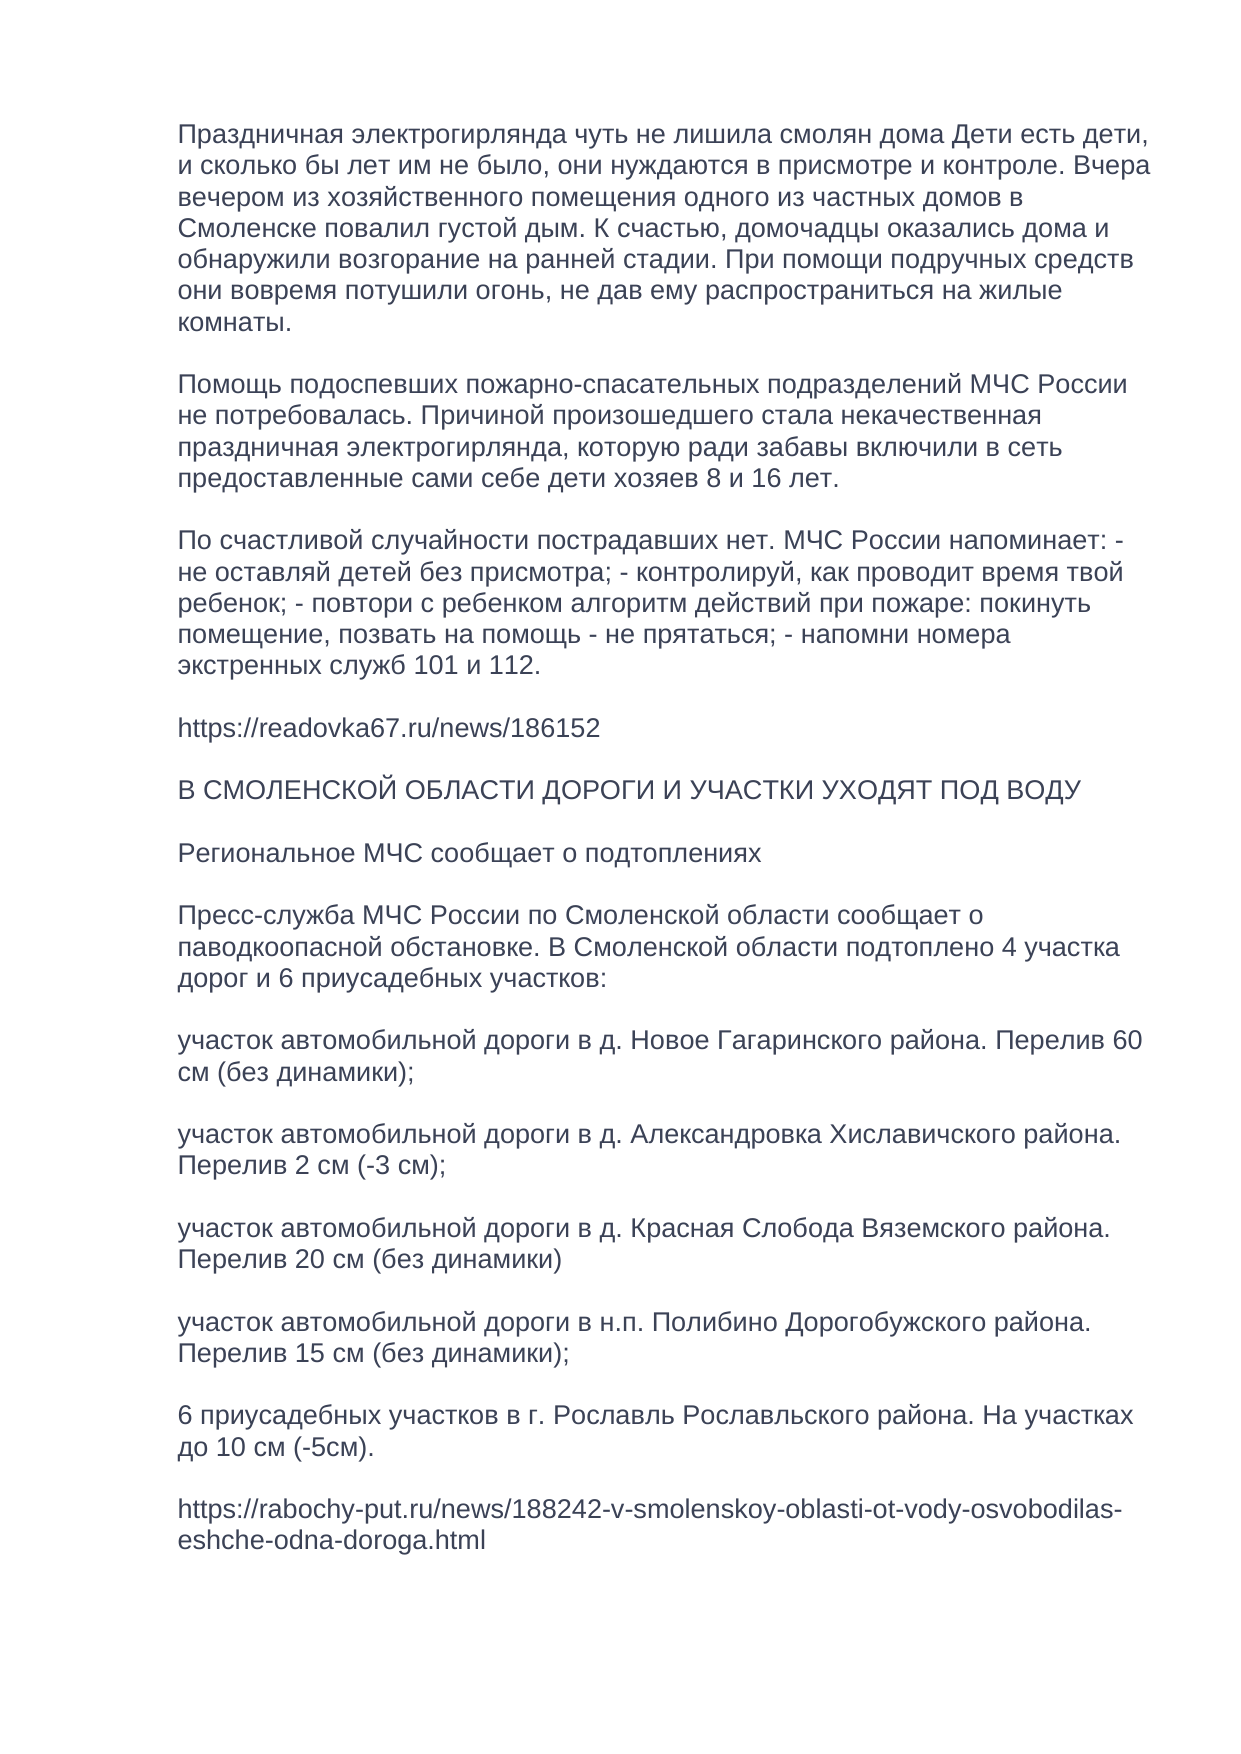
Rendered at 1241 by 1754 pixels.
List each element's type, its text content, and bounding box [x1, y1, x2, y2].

text По счастливой случайности пострадавших нет. МЧС России напоминает: - не оставляй детей без присмотра; - контролируй, как проводит время твой ребенок; - повтори с ребенком алгоритм действий при пожаре: покинуть помещение, позвать на помощь - не прятаться; - напомни номера экстренных служб 101 и 112. [177, 524, 1152, 681]
text участок автомобильной дороги в д. Александровка Хиславичского района. Перелив 2 см (-3 см); [177, 1118, 1152, 1181]
text https://rabochy-put.ru/news/188242-v-smolenskoy-oblasti-ot-vody-osvobodilas-eshche-odna-doroga.html [177, 1493, 1152, 1556]
text https://readovka67.ru/news/186152 [177, 712, 1152, 743]
text Региональное МЧС сообщает о подтоплениях [177, 837, 1152, 868]
text Праздничная электрогирлянда чуть не лишила смолян дома Дети есть дети, и сколько бы лет им не было, они нуждаются в присмотре и контроле. Вчера вечером из хозяйственного помещения одного из частных домов в Смоленске повалил густой дым. К счастью, домочадцы оказались дома и обнаружили возгорание на ранней стадии. При помощи подручных средств они вовремя потушили огонь, не дав ему распространиться на жилые комнаты. [177, 118, 1152, 337]
text Пресс-служба МЧС России по Смоленской области сообщает о паводкоопасной обстановке. В Смоленской области подтоплено 4 участка дорог и 6 приусадебных участков: [177, 899, 1152, 993]
text 6 приусадебных участков в г. Рославль Рославльского района. На участках до 10 см (-5см). [177, 1399, 1152, 1462]
text Помощь подоспевших пожарно-спасательных подразделений МЧС России не потребовалась. Причиной произошедшего стала некачественная праздничная электрогирлянда, которую ради забавы включили в сеть предоставленные сами себе дети хозяев 8 и 16 лет. [177, 368, 1152, 493]
text участок автомобильной дороги в д. Красная Слобода Вяземского района. Перелив 20 см (без динамики) [177, 1212, 1152, 1274]
text участок автомобильной дороги в н.п. Полибино Дорогобужского района. Перелив 15 см (без динамики); [177, 1306, 1152, 1368]
text В СМОЛЕНСКОЙ ОБЛАСТИ ДОРОГИ И УЧАСТКИ УХОДЯТ ПОД ВОДУ [177, 774, 1152, 806]
text участок автомобильной дороги в д. Новое Гагаринского района. Перелив 60 см (без динамики); [177, 1024, 1152, 1087]
